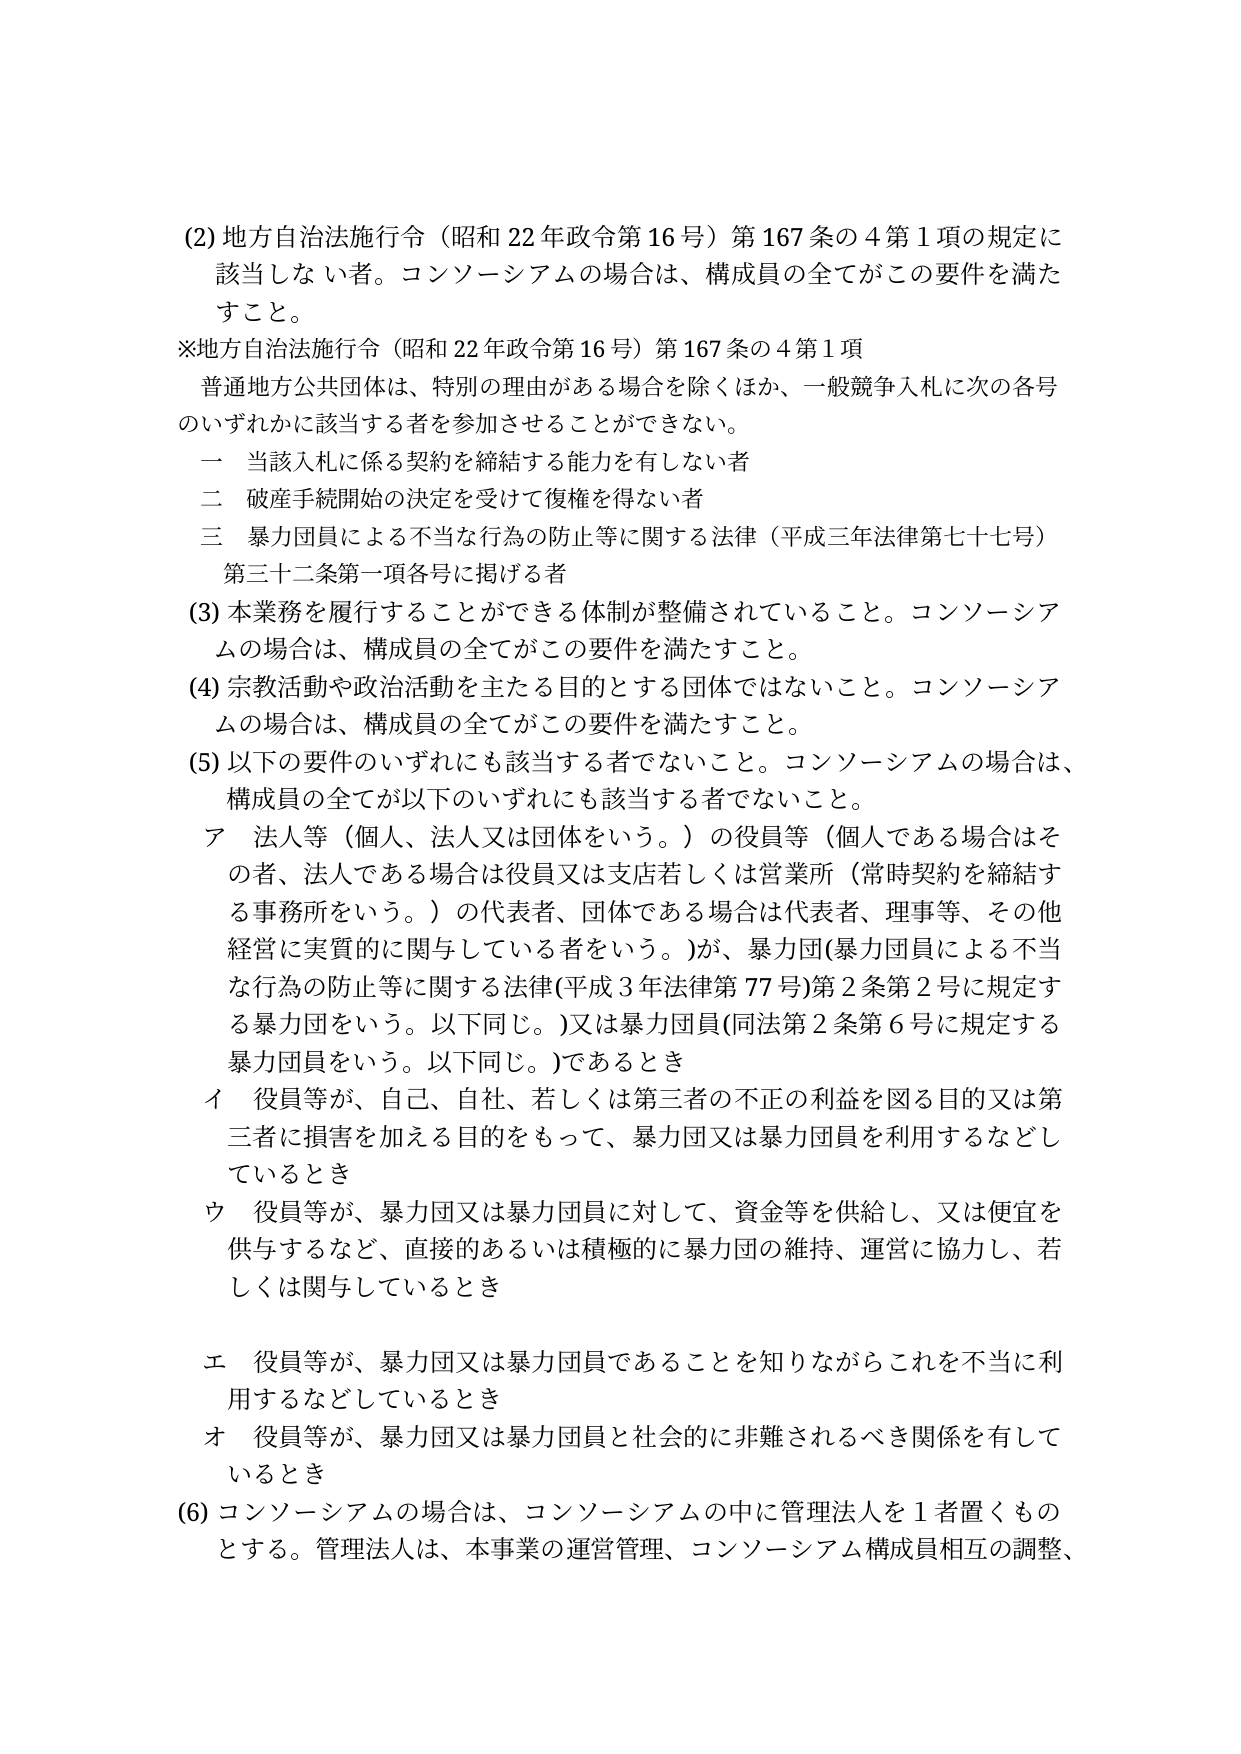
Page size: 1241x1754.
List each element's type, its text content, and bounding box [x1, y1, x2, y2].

text (5) 以下の要件のいずれにも該当する者でないこと。コンソーシアムの場合は、構成員の全てが以下のいずれにも該当する者でないこと。 [189, 742, 1063, 817]
text ウ 役員等が、暴力団又は暴力団員に対して、資金等を供給し、又は便宜を供与するなど、直接的あるいは積極的に暴力団の維持、運営に協力し、若しくは関与しているとき [177, 1192, 1063, 1304]
text エ 役員等が、暴力団又は暴力団員であることを知りながらこれを不当に利用するなどしているとき [177, 1342, 1063, 1417]
text オ 役員等が、暴力団又は暴力団員と社会的に非難されるべき関係を有しているとき [177, 1417, 1063, 1492]
text (2) 地方自治法施行令（昭和22年政令第16号）第167条の４第１項の規定に該当しな い者。コンソーシアムの場合は、構成員の全てがこの要件を満たすこと。 [177, 217, 1063, 329]
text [177, 1492, 1063, 1567]
text 一 当該入札に係る契約を締結する能力を有しない者 [177, 442, 1063, 479]
text ※地方自治法施行令（昭和22年政令第16号）第167条の４第１項 [177, 329, 1063, 367]
text (3) 本業務を履行することができる体制が整備されていること。コンソーシアムの場合は、構成員の全てがこの要件を満たすこと。 [189, 592, 1063, 667]
text イ 役員等が、自己、自社、若しくは第三者の不正の利益を図る目的又は第三者に損害を加える目的をもって、暴力団又は暴力団員を利用するなどしているとき [177, 1079, 1063, 1192]
text ア 法人等（個人、法人又は団体をいう。）の役員等（個人である場合はその者、法人である場合は役員又は支店若しくは営業所（常時契約を締結する事務所をいう。）の代表者、団体である場合は代表者、理事等、その他経営に実質的に関与している者をいう。)が、暴力団(暴力団員による不当な行為の防止等に関する法律(平成３年法律第77号)第２条第２号に規定する暴力団をいう。以下同じ。)又は暴力団員(同法第２条第６号に規定する暴力団員をいう。以下同じ。)であるとき [177, 817, 1063, 1079]
text 二 破産手続開始の決定を受けて復権を得ない者 [177, 479, 1063, 517]
text 三 暴力団員による不当な行為の防止等に関する法律（平成三年法律第七十七号） 第三十二条第一項各号に掲げる者 [177, 517, 1063, 592]
text 普通地方公共団体は、特別の理由がある場合を除くほか、一般競争入札に次の各号のいずれかに該当する者を参加させることができない。 [177, 367, 1063, 442]
text (4) 宗教活動や政治活動を主たる目的とする団体ではないこと。コンソーシアムの場合は、構成員の全てがこの要件を満たすこと。 [189, 667, 1063, 742]
